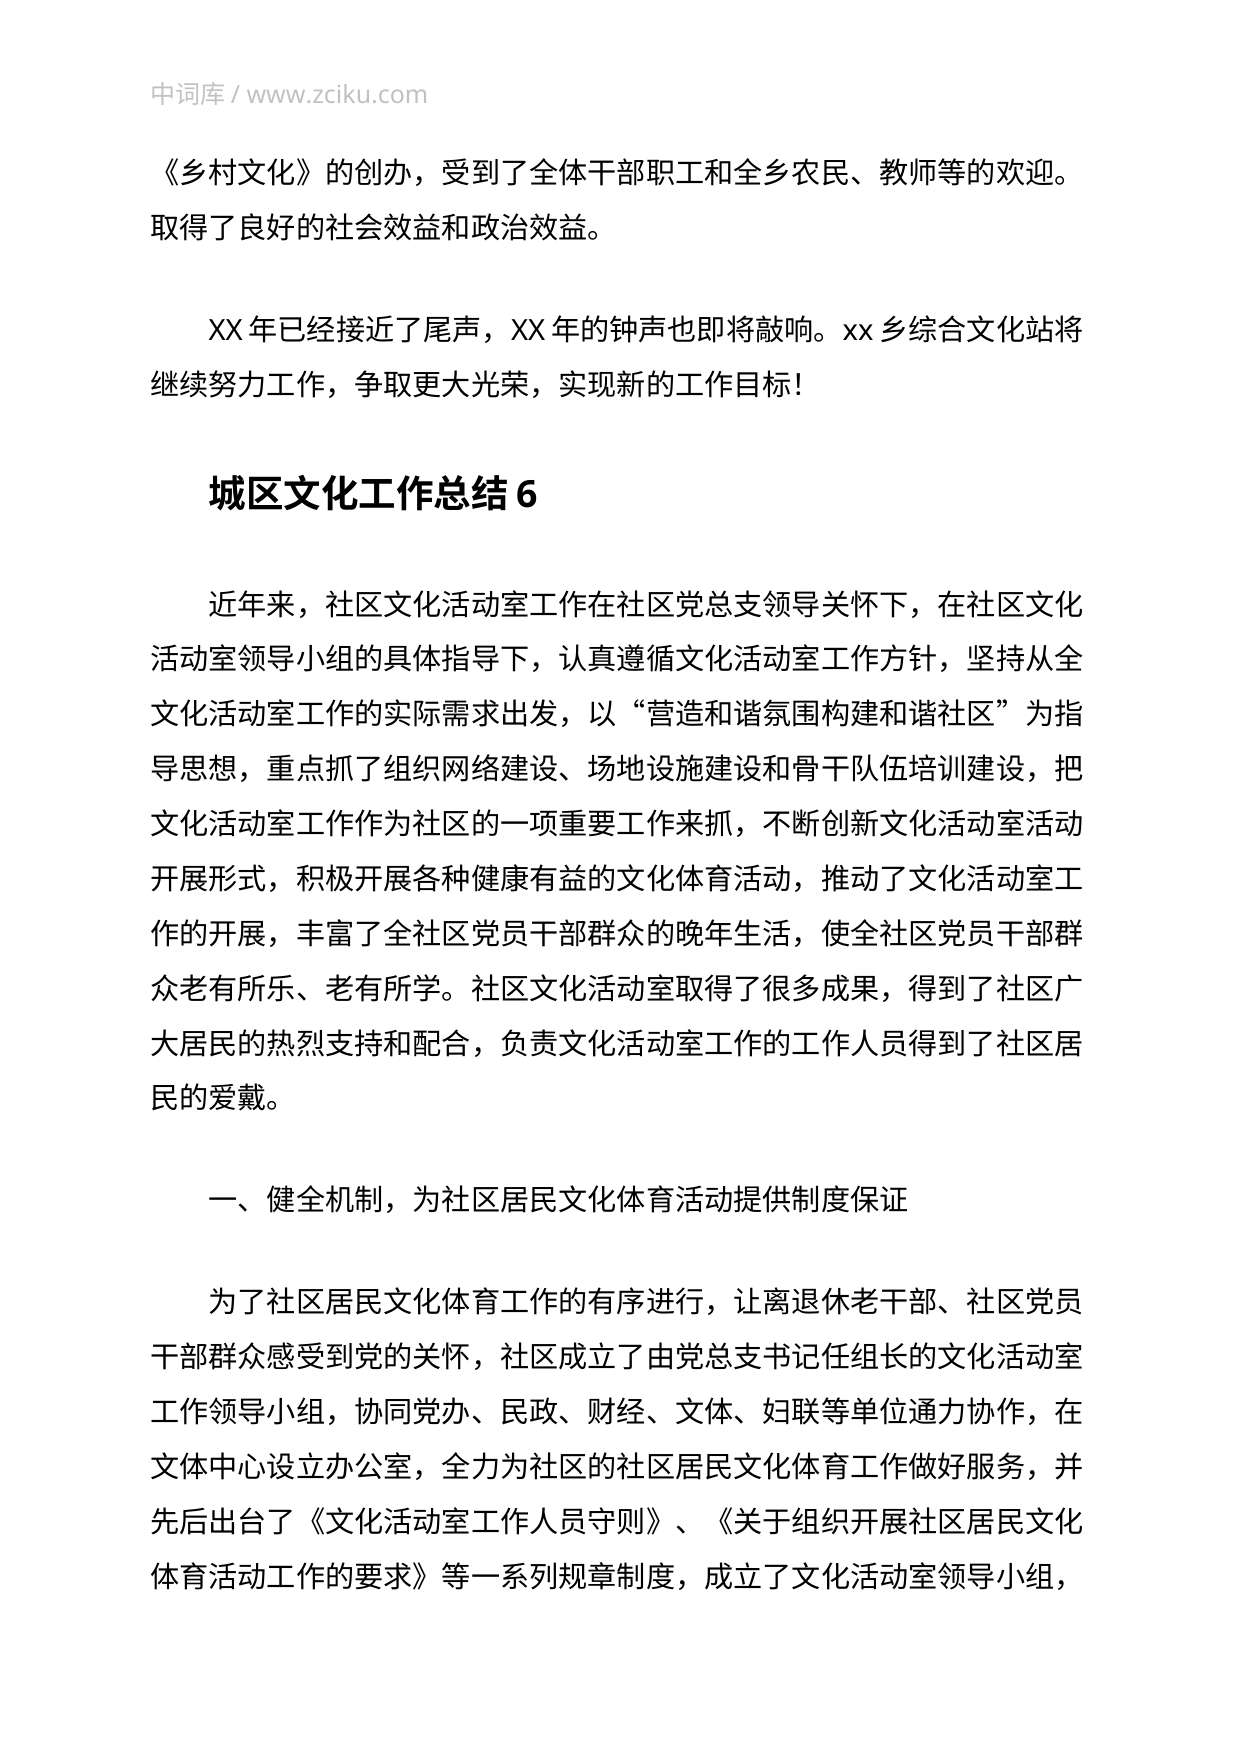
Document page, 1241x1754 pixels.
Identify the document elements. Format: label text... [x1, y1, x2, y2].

text XX年已经接近了尾声，XX年的钟声也即将敲响。xx乡综合文化站将继续努力工作，争取更大光荣，实现新的工作目标！ [150, 307, 1090, 404]
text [150, 1279, 1090, 1595]
text 一、健全机制，为社区居民文化体育活动提供制度保证 [150, 1177, 1090, 1219]
text 近年来，社区文化活动室工作在社区党总支领导关怀下，在社区文化活动室领导小组的具体指导下，认真遵循文化活动室工作方针，坚持从全文化活动室工作的实际需求出发，以“营造和谐氛围构建和谐社区”为指导思想，重点抓了组织网络建设、场地设施建设和骨干队伍培训建设，把文化活动室工作作为社区的一项重要工作来抓，不断创新文化活动室活动开展形式，积极开展各种健康有益的文化体育活动，推动了文化活动室工作的开展，丰富了全社区党员干部群众的晚年生活，使全社区党员干部群众老有所乐、老有所学。社区文化活动室取得了很多成果，得到了社区广大居民的热烈支持和配合，负责文化活动室工作的工作人员得到了社区居民的爱戴。 [150, 581, 1090, 1117]
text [150, 150, 1090, 247]
text 城区文化工作总结6 [150, 463, 1090, 518]
